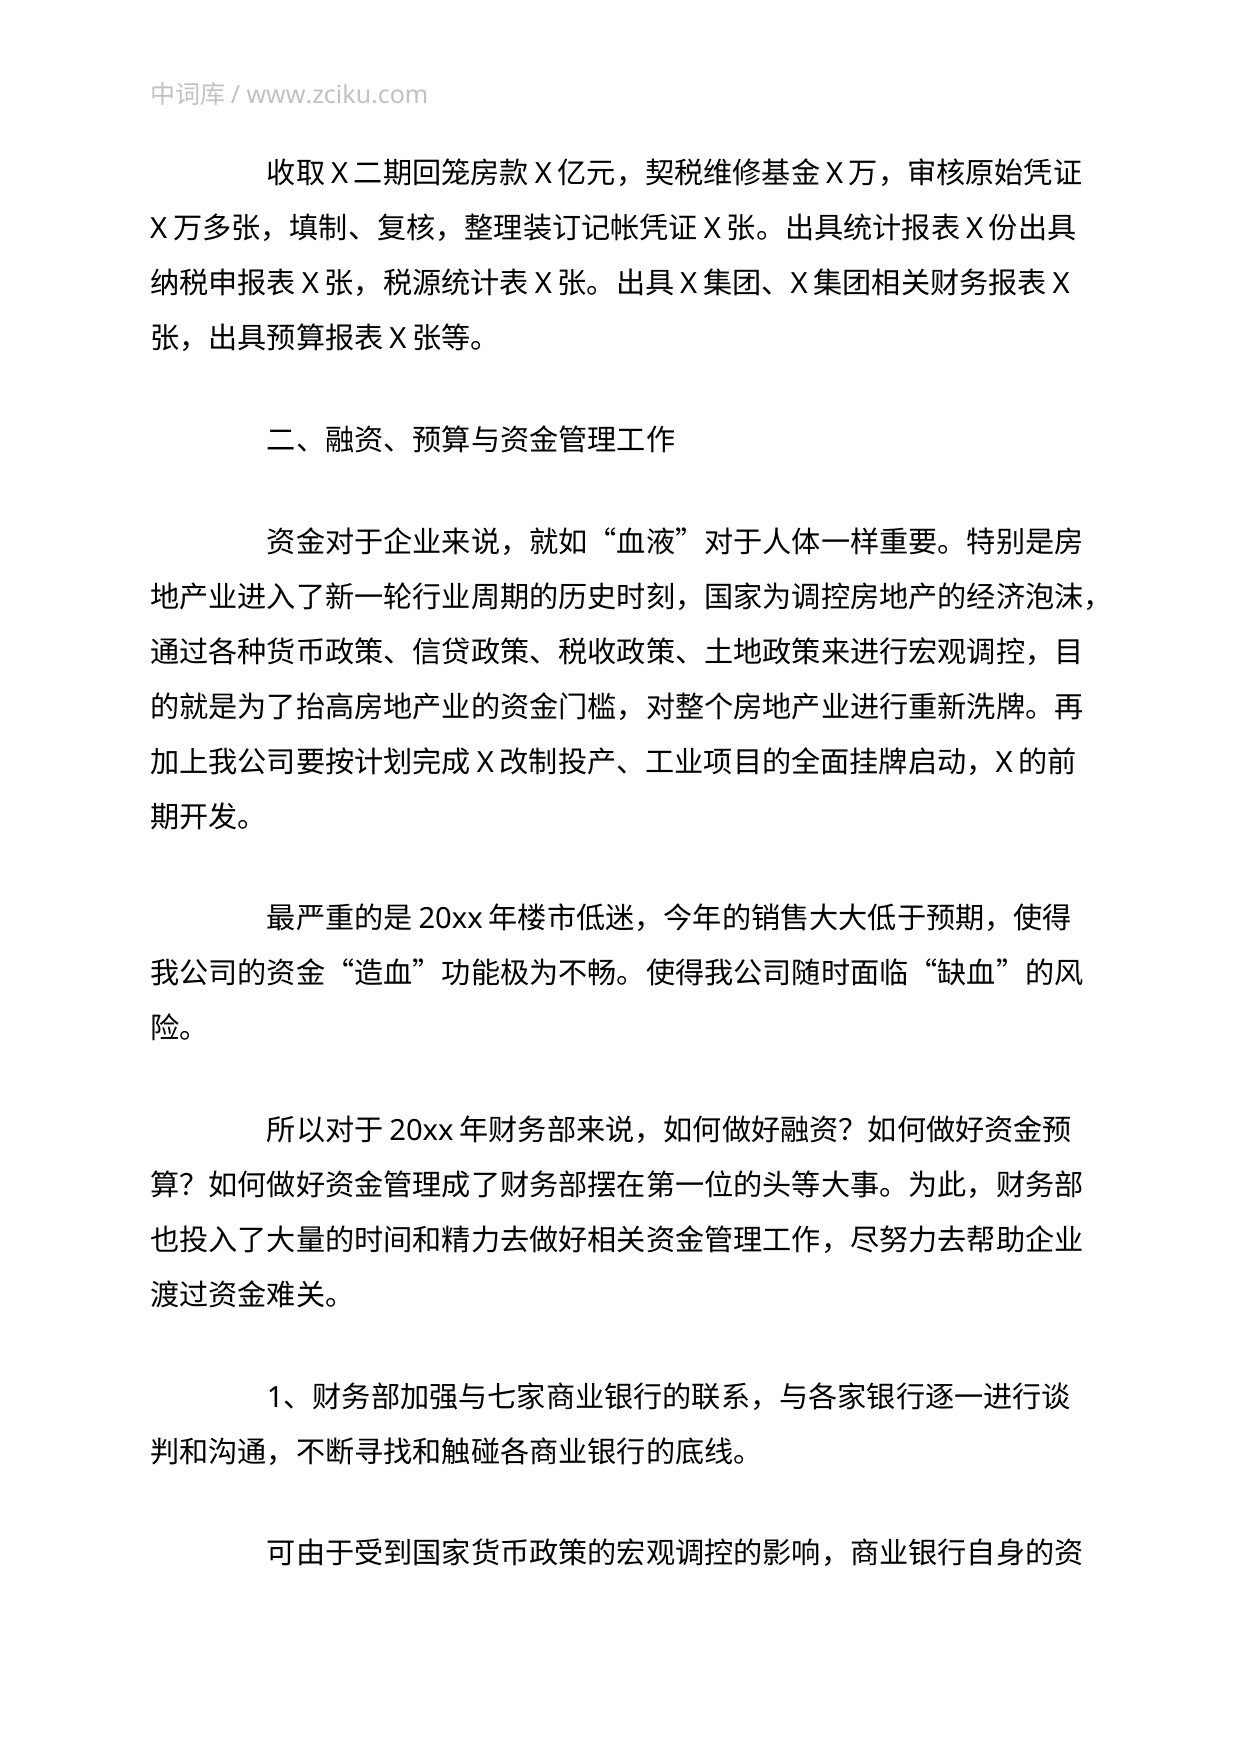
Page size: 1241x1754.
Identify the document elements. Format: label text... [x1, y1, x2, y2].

text 所以对于20xx年财务部来说，如何做好融资？如何做好资金预算？如何做好资金管理成了财务部摆在第一位的头等大事。为此，财务部也投入了大量的时间和精力去做好相关资金管理工作，尽努力去帮助企业渡过资金难关。 [150, 1107, 1090, 1314]
text 收取X二期回笼房款X亿元，契税维修基金X万，审核原始凭证X万多张，填制、复核，整理装订记帐凭证X张。出具统计报表X份出具纳税申报表X张，税源统计表X张。出具X集团、X集团相关财务报表X张，出具预算报表X张等。 [150, 150, 1090, 357]
text 二、融资、预算与资金管理工作 [150, 417, 1090, 459]
text 最严重的是20xx年楼市低迷，今年的销售大大低于预期，使得我公司的资金“造血”功能极为不畅。使得我公司随时面临“缺血”的风险。 [150, 895, 1090, 1047]
text 1、财务部加强与七家商业银行的联系，与各家银行逐一进行谈判和沟通，不断寻找和触碰各商业银行的底线。 [150, 1373, 1090, 1471]
text 资金对于企业来说，就如“血液”对于人体一样重要。特别是房地产业进入了新一轮行业周期的历史时刻，国家为调控房地产的经济泡沫，通过各种货币政策、信贷政策、税收政策、土地政策来进行宏观调控，目的就是为了抬高房地产业的资金门槛，对整个房地产业进行重新洗牌。再加上我公司要按计划完成X改制投产、工业项目的全面挂牌启动，X的前期开发。 [150, 519, 1090, 836]
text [150, 1530, 1090, 1572]
